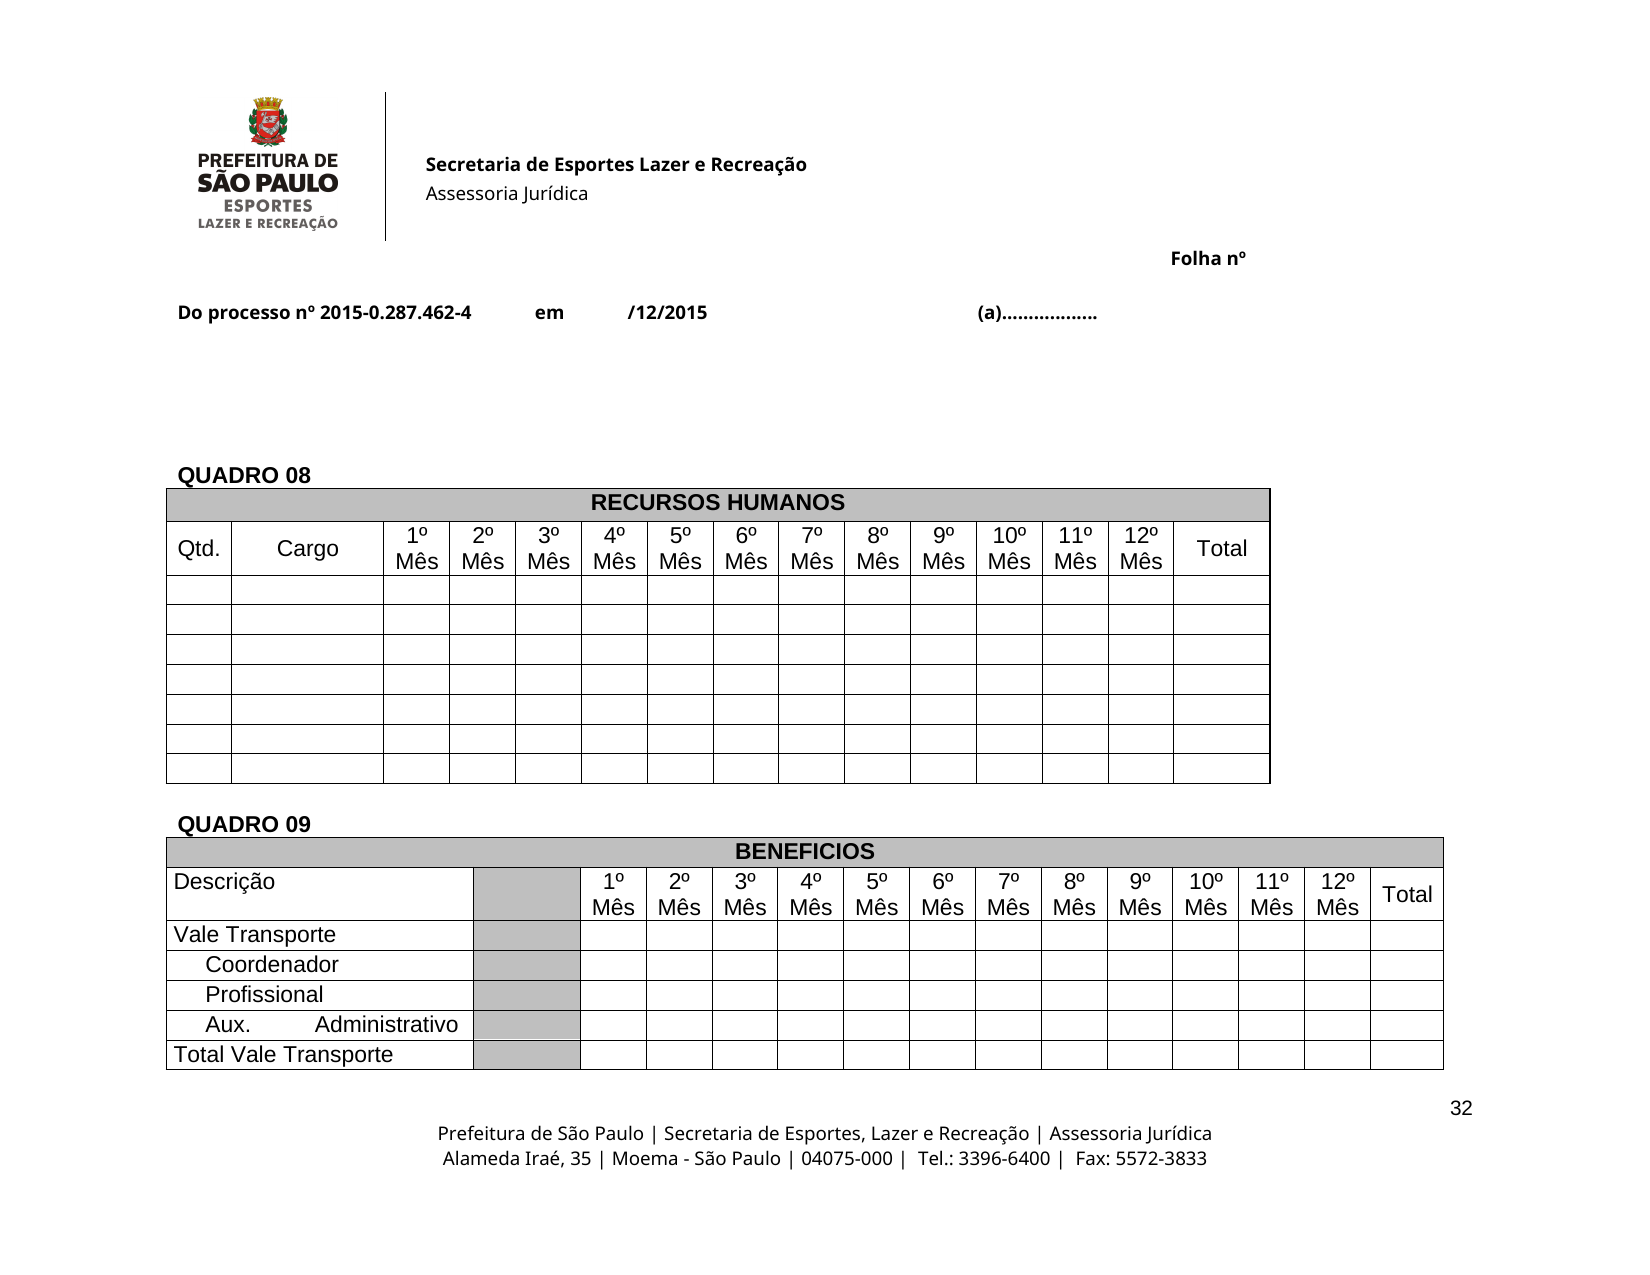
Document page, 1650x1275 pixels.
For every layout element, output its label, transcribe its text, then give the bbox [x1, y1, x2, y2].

text QUADRO 09 [177, 811, 1473, 837]
table_cell [1109, 576, 1173, 604]
table_cell [844, 921, 909, 950]
table_cell 5º Mês [648, 522, 713, 574]
table_cell [976, 1041, 1041, 1069]
table_cell 10º Mês [977, 522, 1042, 574]
table_cell [384, 725, 449, 753]
table_cell [1239, 981, 1304, 1010]
table_cell [516, 665, 581, 694]
table_cell [1371, 921, 1443, 950]
table_cell [1042, 951, 1107, 980]
table_cell [911, 754, 976, 783]
table_cell [648, 754, 713, 783]
table_cell [977, 635, 1042, 664]
table_cell [1109, 725, 1173, 753]
table_cell [976, 951, 1041, 980]
table_cell [1239, 921, 1304, 950]
table_cell [844, 981, 909, 1010]
table_cell [976, 981, 1041, 1010]
table_cell [977, 605, 1042, 634]
table_cell [1174, 725, 1269, 753]
table_cell [977, 695, 1042, 723]
table_cell [1108, 1011, 1172, 1039]
table_cell [977, 725, 1042, 753]
table_cell [845, 605, 910, 634]
table_cell Qtd. [167, 522, 231, 574]
table_cell [1371, 1011, 1443, 1039]
table_cell [1042, 981, 1107, 1010]
table_cell [647, 1041, 712, 1069]
table_cell [910, 981, 975, 1010]
table_cell [450, 725, 515, 753]
table_cell [167, 695, 231, 723]
table_cell [977, 754, 1042, 783]
table_cell [1043, 605, 1108, 634]
table_cell [648, 665, 713, 694]
table_cell [1109, 635, 1173, 664]
table_cell [516, 725, 581, 753]
table_cell [1174, 754, 1269, 783]
table_cell [910, 951, 975, 980]
table_cell [1174, 695, 1269, 723]
table_cell [844, 951, 909, 980]
table_cell [713, 921, 777, 950]
table_cell [845, 665, 910, 694]
table_cell [1371, 951, 1443, 980]
table_cell 12º Mês [1109, 522, 1173, 574]
table_cell 2º Mês [647, 868, 712, 920]
table_cell [1305, 981, 1370, 1010]
table_cell [714, 576, 778, 604]
table_cell [581, 951, 646, 980]
table_cell Cargo [232, 522, 383, 574]
table_cell [1173, 951, 1238, 980]
table_cell [582, 665, 647, 694]
table_cell [1108, 1041, 1172, 1069]
table_cell [778, 1011, 843, 1039]
table_cell 5º Mês [844, 868, 909, 920]
table_cell Descrição [167, 868, 473, 920]
table_cell [516, 605, 581, 634]
table_cell [516, 754, 581, 783]
table_cell [845, 576, 910, 604]
table_cell [779, 754, 844, 783]
table_cell Vale Transporte [167, 921, 473, 950]
table_cell 7º Mês [976, 868, 1041, 920]
table_cell 6º Mês [910, 868, 975, 920]
table_cell [1042, 1041, 1107, 1069]
table_cell [1042, 1011, 1107, 1039]
table_cell [1174, 635, 1269, 664]
table_cell [1109, 665, 1173, 694]
table_cell [167, 605, 231, 634]
table_cell [582, 725, 647, 753]
table_cell 3º Mês [713, 868, 777, 920]
table_cell 9º Mês [1108, 868, 1172, 920]
table_cell [713, 1041, 777, 1069]
table_cell 8º Mês [845, 522, 910, 574]
table_cell [845, 695, 910, 723]
table_cell [581, 1011, 646, 1039]
table_cell [845, 635, 910, 664]
table_cell [844, 1011, 909, 1039]
table_cell 2º Mês [450, 522, 515, 574]
table_cell [648, 605, 713, 634]
table_cell [232, 605, 383, 634]
table_cell 10º Mês [1173, 868, 1238, 920]
table_cell [1239, 951, 1304, 980]
table_cell [911, 605, 976, 634]
table_cell [1043, 635, 1108, 664]
table_cell [910, 921, 975, 950]
table_cell [1108, 951, 1172, 980]
table_cell 1º Mês [581, 868, 646, 920]
table_cell [1109, 605, 1173, 634]
table_cell [1043, 754, 1108, 783]
table_cell [911, 576, 976, 604]
table_cell [1174, 576, 1269, 604]
table_cell [976, 921, 1041, 950]
table_cell [1173, 1011, 1238, 1039]
table_cell 1º Mês [384, 522, 449, 574]
table_cell [778, 1041, 843, 1069]
table_cell [714, 725, 778, 753]
table_cell [232, 635, 383, 664]
table_cell [911, 665, 976, 694]
table_cell [1174, 605, 1269, 634]
table_cell [911, 635, 976, 664]
table_cell [232, 725, 383, 753]
table_cell [1173, 921, 1238, 950]
table_cell Total [1371, 868, 1443, 920]
table_cell [516, 576, 581, 604]
table_cell [384, 576, 449, 604]
table_cell [167, 725, 231, 753]
table_cell [1109, 695, 1173, 723]
table_cell [1239, 1011, 1304, 1039]
table_cell 11º Mês [1239, 868, 1304, 920]
table_cell [581, 981, 646, 1010]
table_cell [450, 665, 515, 694]
table_cell [1109, 754, 1173, 783]
table_cell [516, 635, 581, 664]
table_cell [714, 665, 778, 694]
table_cell [384, 635, 449, 664]
table_cell [910, 1041, 975, 1069]
table_cell [167, 576, 231, 604]
table_cell [1371, 1041, 1443, 1069]
table_header RECURSOS HUMANOS [167, 489, 1269, 521]
table_cell 4º Mês [582, 522, 647, 574]
table_cell [779, 725, 844, 753]
table_cell [648, 695, 713, 723]
table_cell [713, 1011, 777, 1039]
table_cell [778, 921, 843, 950]
table_cell Total Vale Transporte [167, 1041, 473, 1069]
table_cell [581, 1041, 646, 1069]
table_cell [1042, 921, 1107, 950]
table_cell [167, 635, 231, 664]
table_cell [778, 951, 843, 980]
table_cell [779, 605, 844, 634]
table_cell [1108, 921, 1172, 950]
table_cell [384, 754, 449, 783]
table_cell [976, 1011, 1041, 1039]
table_cell [713, 951, 777, 980]
table_cell [450, 605, 515, 634]
table_cell [232, 576, 383, 604]
table_cell [474, 921, 580, 950]
table_cell [647, 951, 712, 980]
table_cell [582, 695, 647, 723]
table_cell [714, 754, 778, 783]
table_cell [1174, 665, 1269, 694]
table_cell [450, 754, 515, 783]
table_cell [450, 635, 515, 664]
table_cell [648, 576, 713, 604]
table_cell [1371, 981, 1443, 1010]
table_cell [1305, 951, 1370, 980]
table_cell [1173, 1041, 1238, 1069]
table_cell [911, 725, 976, 753]
text QUADRO 08 [177, 462, 1473, 488]
table_cell [582, 605, 647, 634]
table_cell [778, 981, 843, 1010]
table_cell [647, 1011, 712, 1039]
table_cell [1305, 1011, 1370, 1039]
table_cell [232, 754, 383, 783]
table_cell [714, 605, 778, 634]
table_cell 3º Mês [516, 522, 581, 574]
table_cell [713, 981, 777, 1010]
table_cell [582, 754, 647, 783]
table_cell [474, 981, 580, 1010]
table_cell [647, 981, 712, 1010]
table_cell 8º Mês [1042, 868, 1107, 920]
table_cell [1108, 981, 1172, 1010]
table_cell [167, 754, 231, 783]
table_cell [1043, 695, 1108, 723]
table_cell [779, 635, 844, 664]
table_cell [1305, 1041, 1370, 1069]
table_cell [1043, 665, 1108, 694]
table_cell [714, 695, 778, 723]
table_cell 6º Mês [714, 522, 778, 574]
table_cell [167, 665, 231, 694]
table_cell [1305, 921, 1370, 950]
table_cell [647, 921, 712, 950]
table_cell [648, 635, 713, 664]
table_cell 12º Mês [1305, 868, 1370, 920]
table_cell [911, 695, 976, 723]
table_cell [232, 665, 383, 694]
table_cell [1043, 725, 1108, 753]
picture [198, 97, 338, 231]
table_cell 7º Mês [779, 522, 844, 574]
table_cell Aux. Administrativo [167, 1011, 473, 1039]
table_cell [474, 1011, 580, 1039]
table_cell [977, 576, 1042, 604]
table_cell [977, 665, 1042, 694]
table_cell [516, 695, 581, 723]
table_cell [845, 754, 910, 783]
table_cell [474, 868, 580, 920]
table_cell [1043, 576, 1108, 604]
table_cell [384, 665, 449, 694]
table_header BENEFICIOS [167, 838, 1443, 867]
table_cell [779, 576, 844, 604]
table_cell Coordenador [167, 951, 473, 980]
table_cell [232, 695, 383, 723]
table_cell [1239, 1041, 1304, 1069]
table_cell 11º Mês [1043, 522, 1108, 574]
table_cell [384, 695, 449, 723]
table_cell Profissional [167, 981, 473, 1010]
table_cell [450, 576, 515, 604]
table_cell 4º Mês [778, 868, 843, 920]
table_cell [474, 1041, 580, 1069]
table_cell [581, 921, 646, 950]
table_cell [474, 951, 580, 980]
table_cell [910, 1011, 975, 1039]
table_cell [1173, 981, 1238, 1010]
table_cell [714, 635, 778, 664]
table_cell [779, 665, 844, 694]
table_cell [384, 605, 449, 634]
table_cell [582, 635, 647, 664]
table_cell [582, 576, 647, 604]
table_cell [844, 1041, 909, 1069]
table_cell [450, 695, 515, 723]
table_cell [845, 725, 910, 753]
table_cell [648, 725, 713, 753]
table_cell Total [1174, 522, 1269, 574]
table_cell 9º Mês [911, 522, 976, 574]
table_cell [779, 695, 844, 723]
